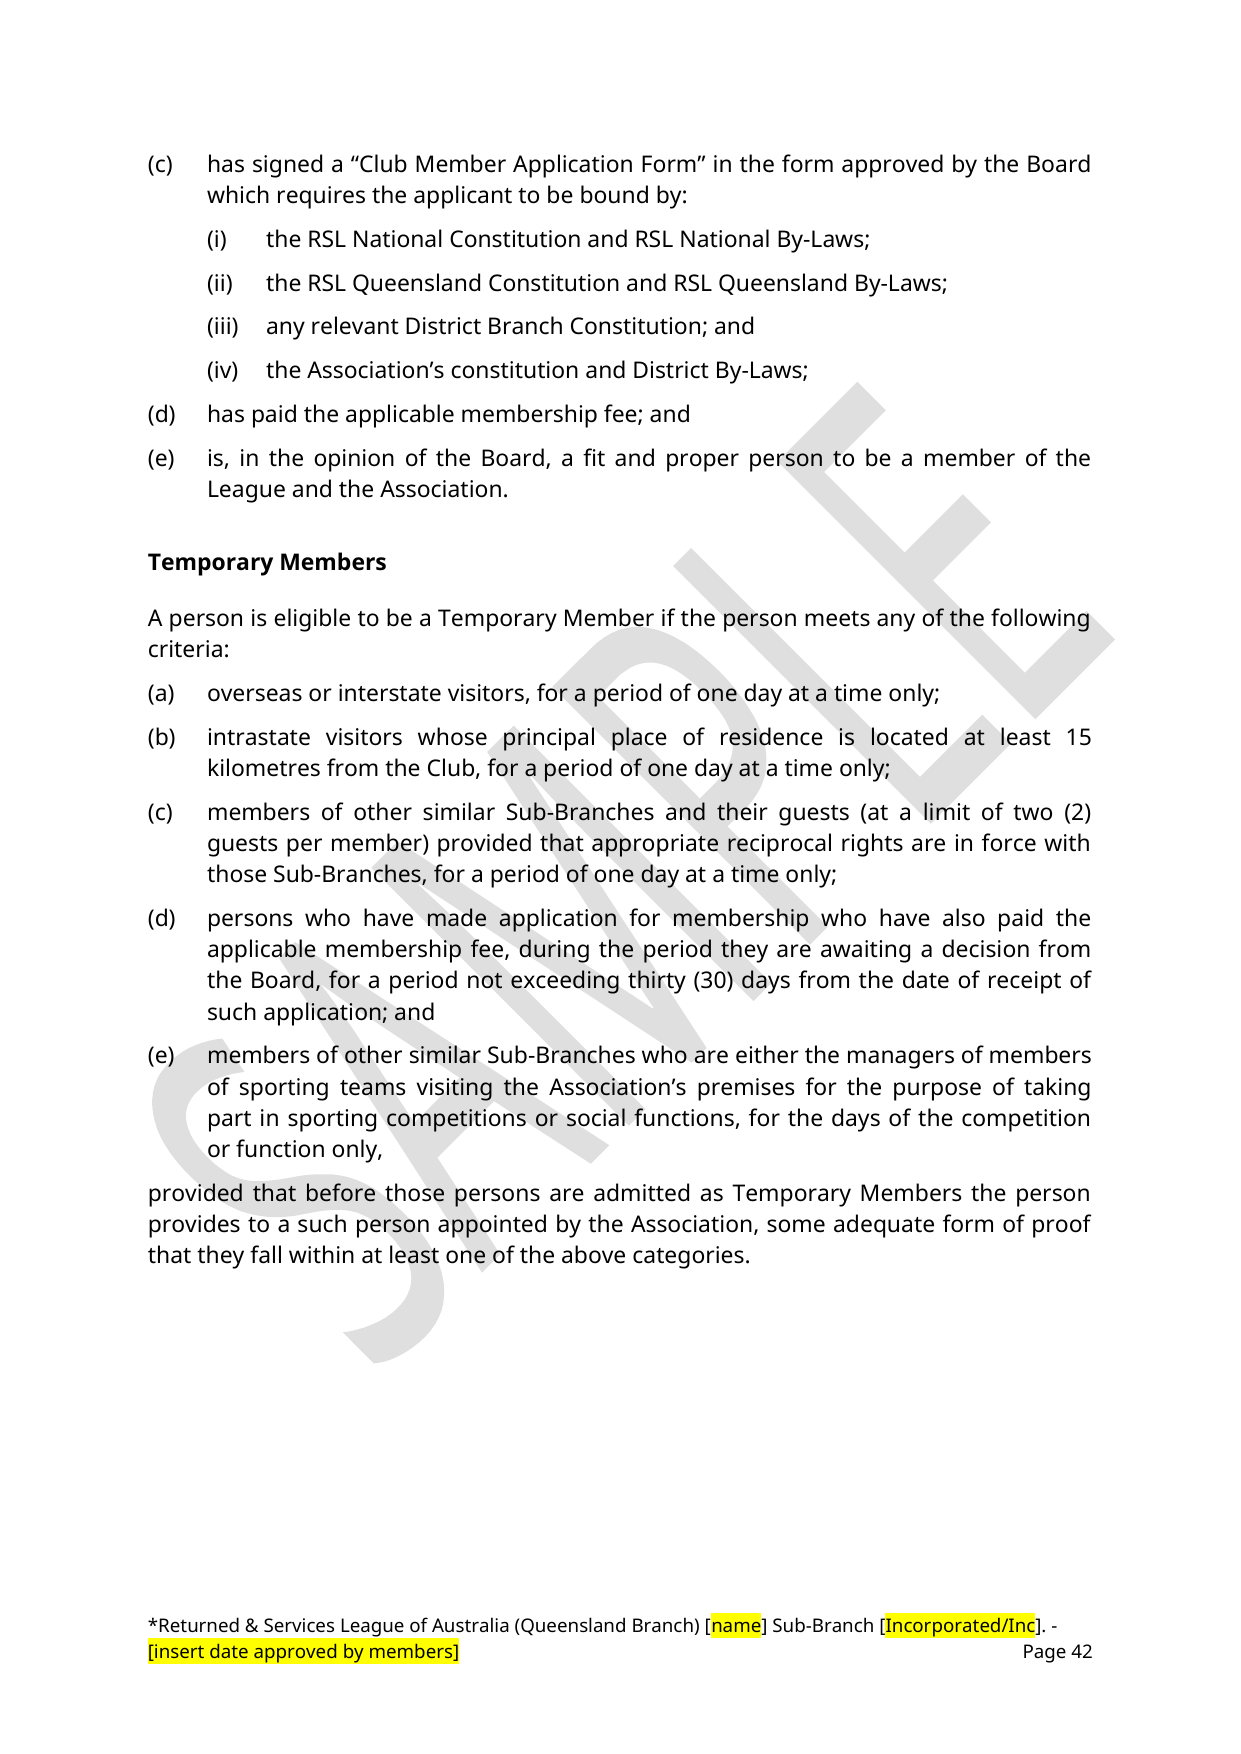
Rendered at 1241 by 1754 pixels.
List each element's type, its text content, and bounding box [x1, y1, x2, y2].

list has signed a “Club Member Application Form” in the form approved by the Board which requires the applicant to be bound by: [148, 148, 1092, 210]
text provided that before those persons are admitted as Temporary Members the person provides to a such person appointed by the Association, some adequate form of proof that they fall within at least one of the above categories. [148, 1177, 1092, 1271]
list persons who have made application for membership who have also paid the applicable membership fee, during the period they are awaiting a decision from the Board, for a period not exceeding thirty (30) days from the date of receipt of such application; and [148, 902, 1092, 1027]
list members of other similar Sub-Branches who are either the managers of members of sporting teams visiting the Association’s premises for the purpose of taking part in sporting competitions or social functions, for the days of the competition or function only, [148, 1039, 1092, 1164]
list intrastate visitors whose principal place of residence is located at least 15 kilometres from the Club, for a period of one day at a time only; [148, 721, 1092, 783]
list is, in the opinion of the Board, a fit and proper person to be a member of the League and the Association. [148, 441, 1092, 504]
list has paid the applicable membership fee; and [148, 398, 1092, 429]
list the Association’s constitution and District By-Laws; [207, 354, 1092, 385]
text Temporary Members [148, 546, 1092, 577]
text A person is eligible to be a Temporary Member if the person meets any of the following criteria: [148, 602, 1092, 664]
list overseas or interstate visitors, for a period of one day at a time only; [148, 677, 1092, 708]
list the RSL National Constitution and RSL National By-Laws; [207, 223, 1092, 254]
list any relevant District Branch Constitution; and [207, 310, 1092, 341]
list members of other similar Sub-Branches and their guests (at a limit of two (2) guests per member) provided that appropriate reciprocal rights are in force with those Sub-Branches, for a period of one day at a time only; [148, 796, 1092, 889]
list the RSL Queensland Constitution and RSL Queensland By-Laws; [207, 266, 1092, 298]
